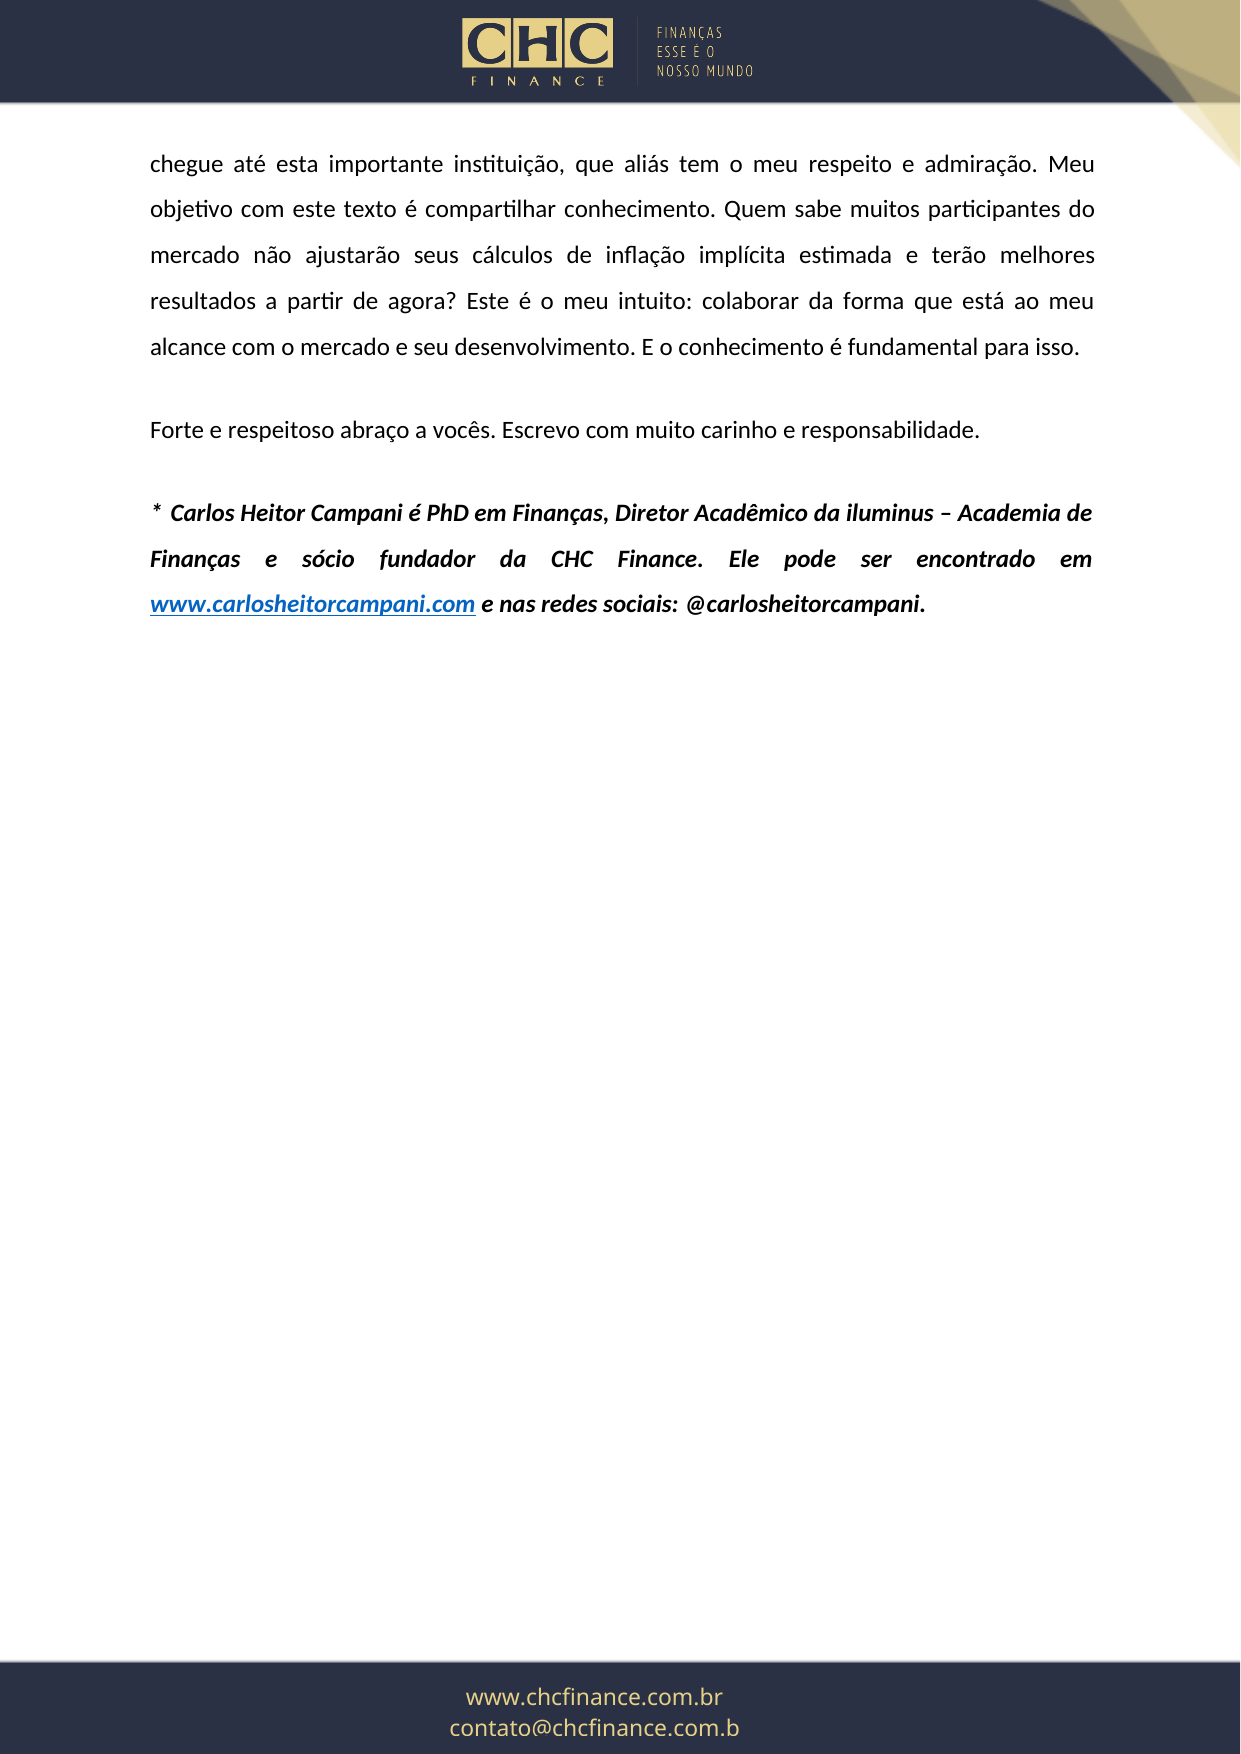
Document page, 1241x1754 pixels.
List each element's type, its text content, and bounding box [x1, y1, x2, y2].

picture [0, 0, 1241, 1754]
text * Carlos Heitor Campani é PhD em Finanças, Diretor Acadêmico da iluminus – Academia de Finanças e sócio fundador da CHC Finance. Ele pode ser encontrado em www.carlosheitorcampani.com e nas redes sociais: @carlosheitorcampani. [150, 497, 1097, 619]
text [150, 148, 1097, 361]
text Forte e respeitoso abraço a vocês. Escrevo com muito carinho e responsabilidade. [150, 414, 1097, 444]
